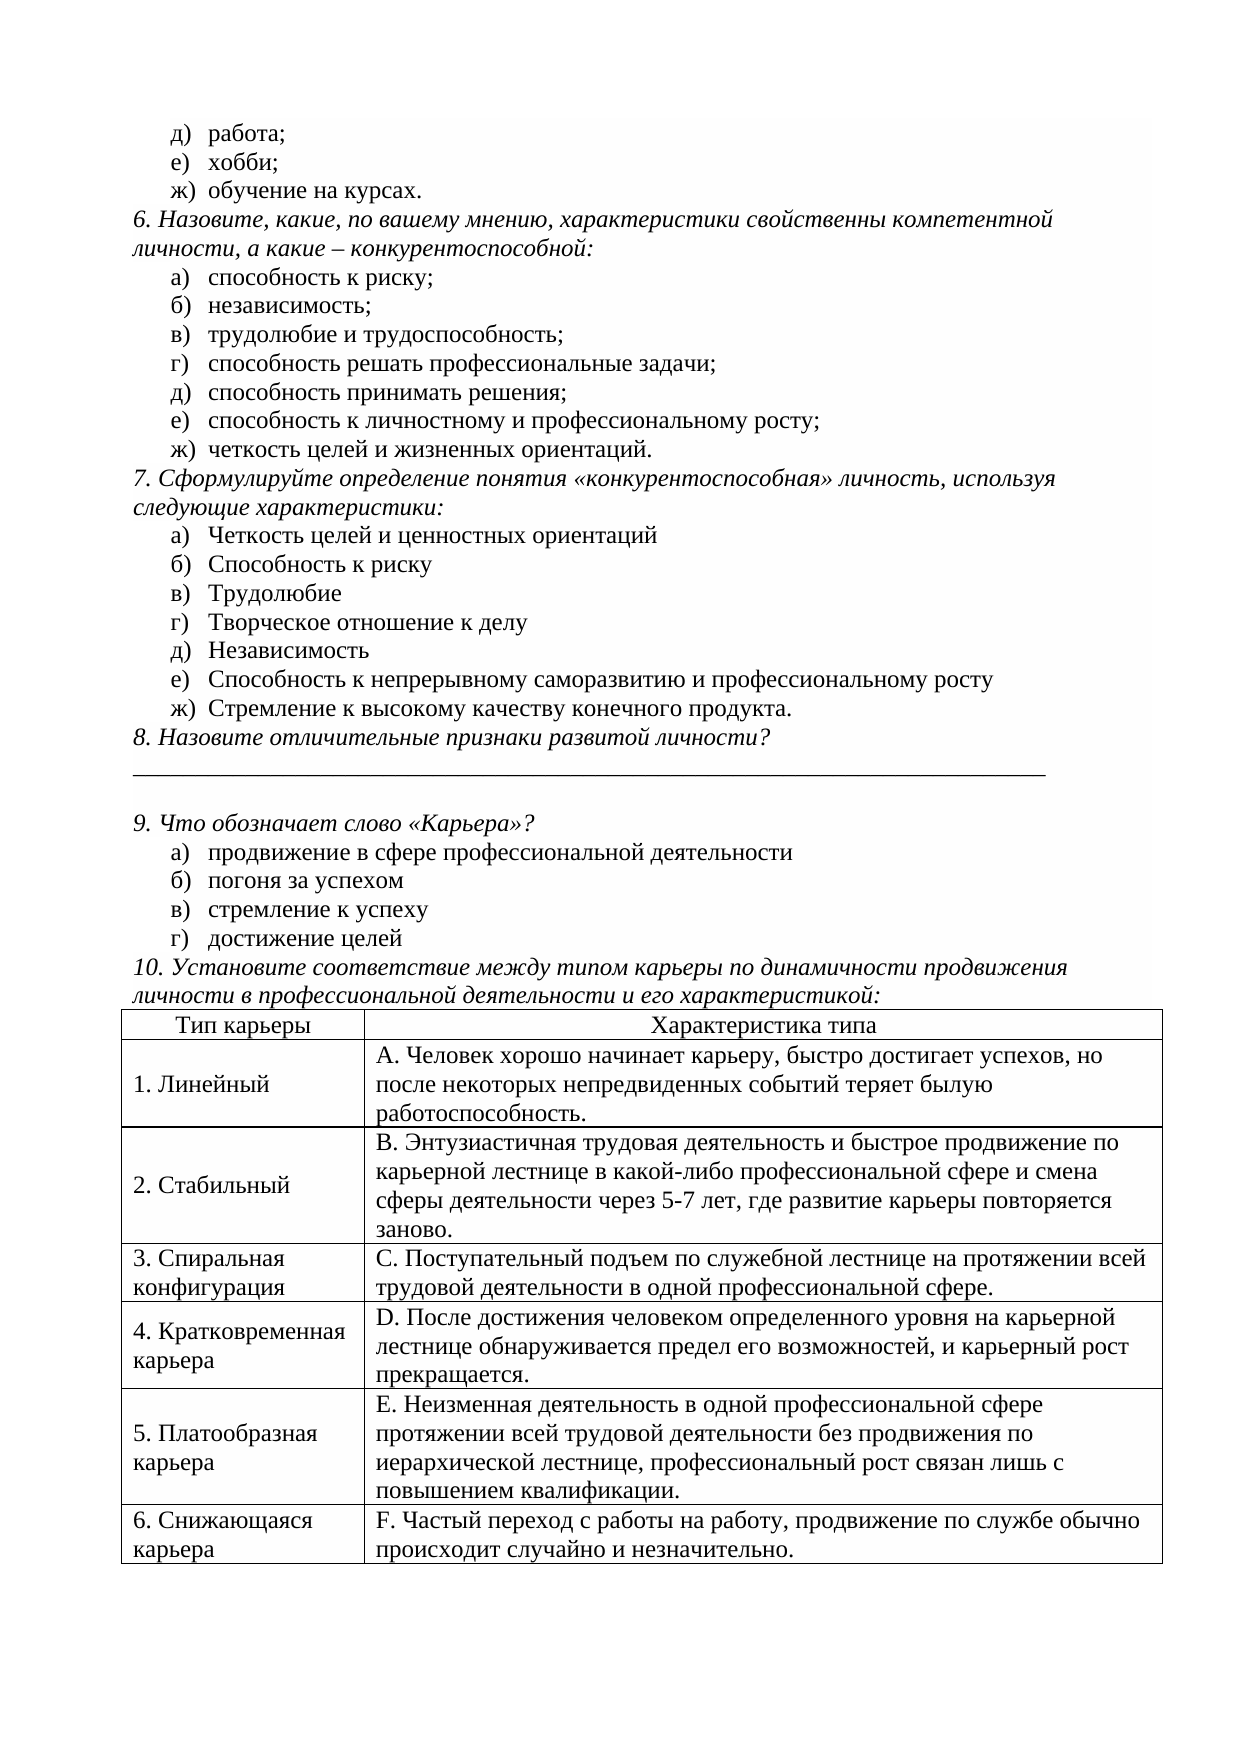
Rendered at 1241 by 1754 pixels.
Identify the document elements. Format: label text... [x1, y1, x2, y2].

list способность решать профессиональные задачи; [170, 348, 1152, 377]
list Стремление к высокому качеству конечного продукта. [170, 693, 1152, 722]
list независимость; [170, 291, 1152, 319]
table_cell 1. Линейный [122, 1040, 364, 1126]
table_cell 2. Стабильный [122, 1128, 364, 1242]
list погоня за успехом [170, 866, 1152, 894]
table_cell 5. Платообразная карьера [122, 1389, 364, 1504]
text 9. Что обозначает слово «Карьера»? [133, 808, 1152, 837]
table_cell 3. Спиральная конфигурация [122, 1244, 364, 1301]
table_cell 4. Кратковременная карьера [122, 1302, 364, 1388]
text 10. Установите соответствие между типом карьеры по динамичности продвижения личности в профессиональной деятельности и его характеристикой: [133, 952, 1152, 1009]
table_cell D. После достижения человеком определенного уровня на карьерной лестнице обнаруживается предел его возможностей, и карьерный рост прекращается. [365, 1302, 1162, 1388]
table_header Тип карьеры [122, 1010, 364, 1039]
table_cell E. Неизменная деятельность в одной профессиональной сфере протяжении всей трудовой деятельности без продвижения по иерархической лестнице, профессиональный рост связан лишь с повышением квалификации. [365, 1389, 1162, 1504]
list хобби; [170, 147, 1152, 176]
list продвижение в сфере профессиональной деятельности [170, 837, 1152, 866]
text 6. Назовите, какие, по вашему мнению, характеристики свойственны компетентной личности, а какие – конкурентоспособной: [133, 204, 1152, 262]
list способность принимать решения; [170, 377, 1152, 406]
table_header Характеристика типа [365, 1010, 1162, 1039]
list стремление к успеху [170, 894, 1152, 923]
list Способность к риску [170, 549, 1152, 578]
text _________________________________________________________________________ [133, 751, 1152, 779]
table_cell A. Человек хорошо начинает карьеру, быстро достигает успехов, но после некоторых непредвиденных событий теряет былую работоспособность. [365, 1040, 1162, 1126]
list Способность к непрерывному саморазвитию и профессиональному росту [170, 664, 1152, 693]
list способность к риску; [170, 262, 1152, 291]
list достижение целей [170, 923, 1152, 952]
list способность к личностному и профессиональному росту; [170, 406, 1152, 434]
list трудолюбие и трудоспособность; [170, 319, 1152, 348]
list Независимость [170, 636, 1152, 664]
list обучение на курсах. [170, 176, 1152, 204]
table_cell 6. Снижающаяся карьера [122, 1505, 364, 1563]
text 8. Назовите отличительные признаки развитой личности? [133, 722, 1152, 751]
table_cell F. Частый переход с работы на работу, продвижение по службе обычно происходит случайно и незначительно. [365, 1505, 1162, 1563]
table_cell C. Поступательный подъем по служебной лестнице на протяжении всей трудовой деятельности в одной профессиональной сфере. [365, 1244, 1162, 1301]
list Четкость целей и ценностных ориентаций [170, 521, 1152, 549]
list четкость целей и жизненных ориентаций. [170, 434, 1152, 463]
table_cell B. Энтузиастичная трудовая деятельность и быстрое продвижение по карьерной лестнице в какой-либо профессиональной сфере и смена сферы деятельности через 5-7 лет, где развитие карьеры повторяется заново. [365, 1128, 1162, 1242]
list работа; [170, 118, 1152, 147]
list Творческое отношение к делу [170, 607, 1152, 636]
list Трудолюбие [170, 578, 1152, 607]
text 7. Сформулируйте определение понятия «конкурентоспособная» личность, используя следующие характеристики: [133, 463, 1152, 521]
